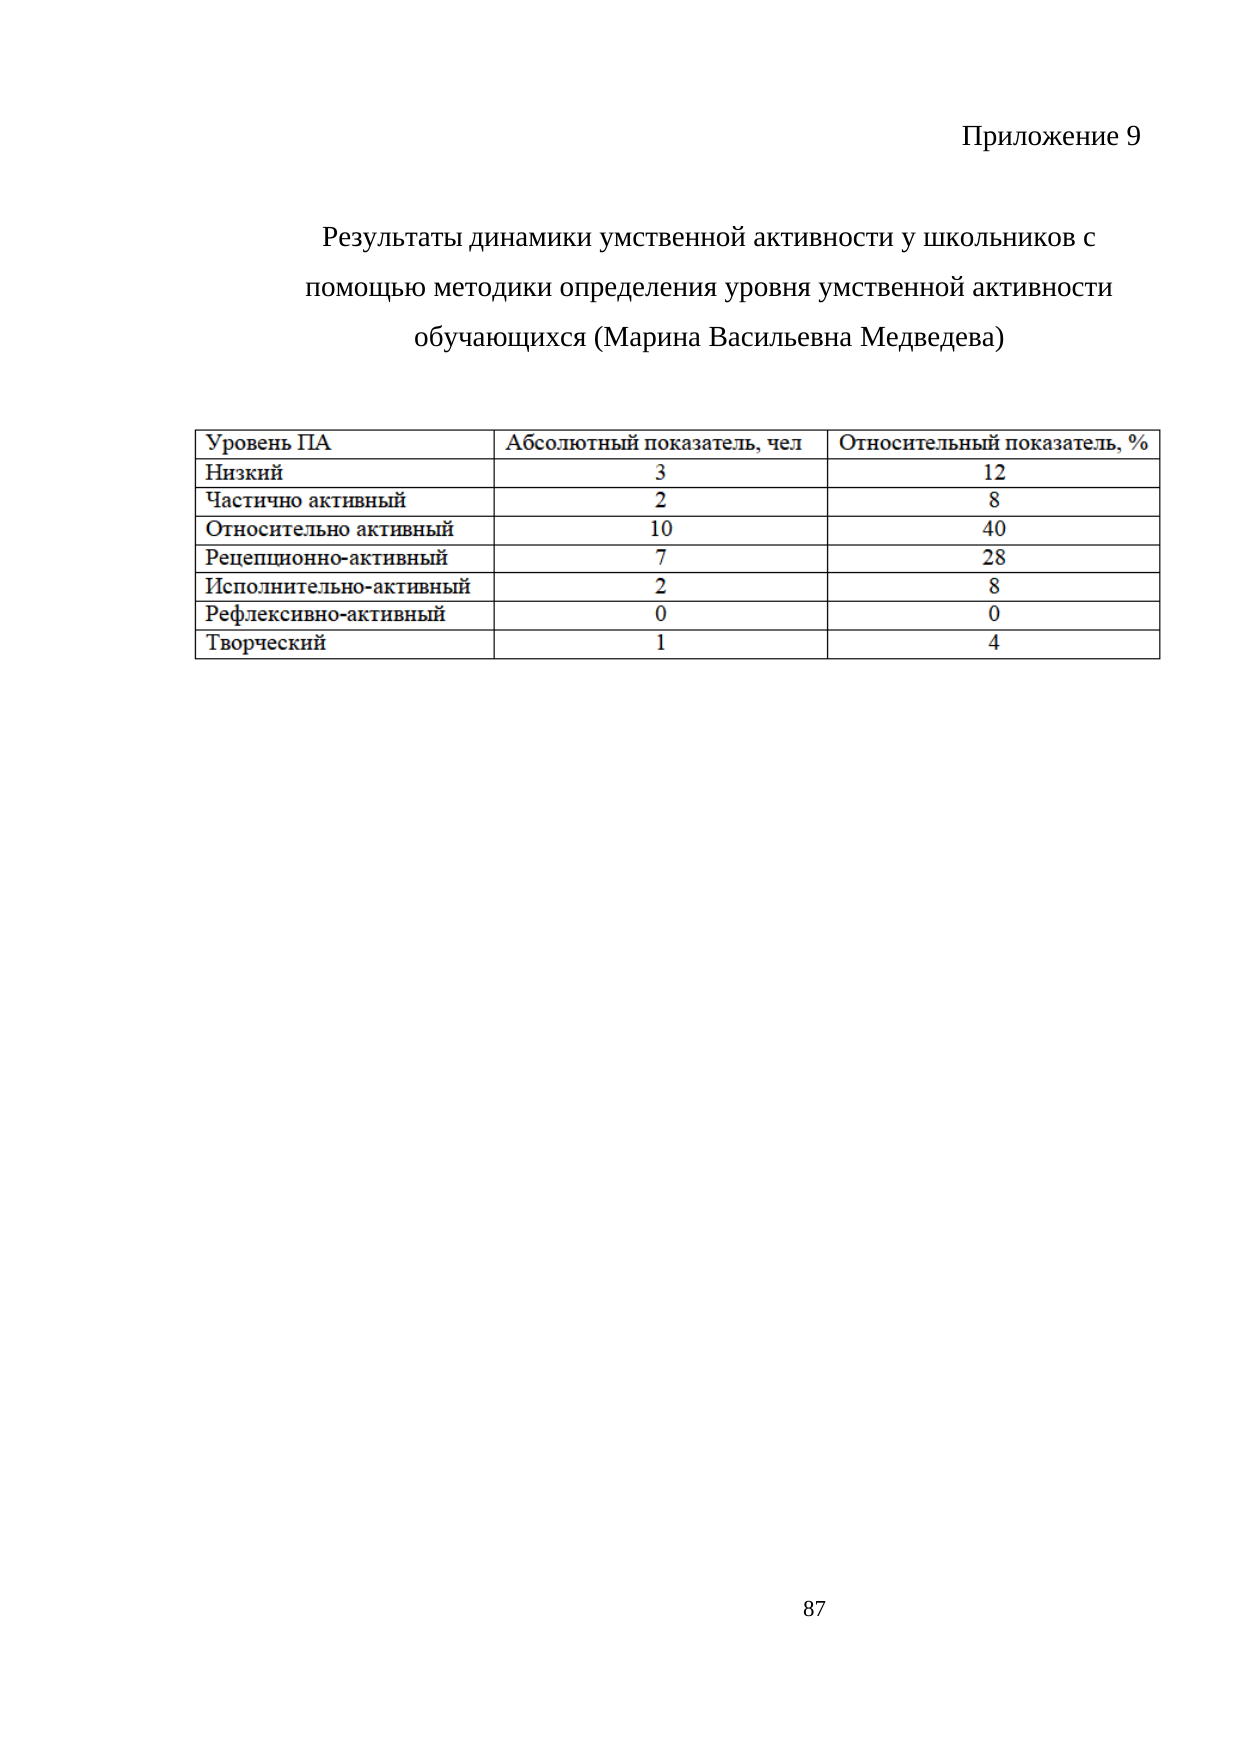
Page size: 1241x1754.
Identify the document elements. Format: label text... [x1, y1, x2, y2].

text Результаты динамики умственной активности у школьников с помощью методики определения уровня умственной активности обучающихся (Марина Васильевна Медведева) [277, 219, 1141, 353]
picture [177, 420, 1182, 675]
text Приложение 9 [277, 118, 1141, 152]
